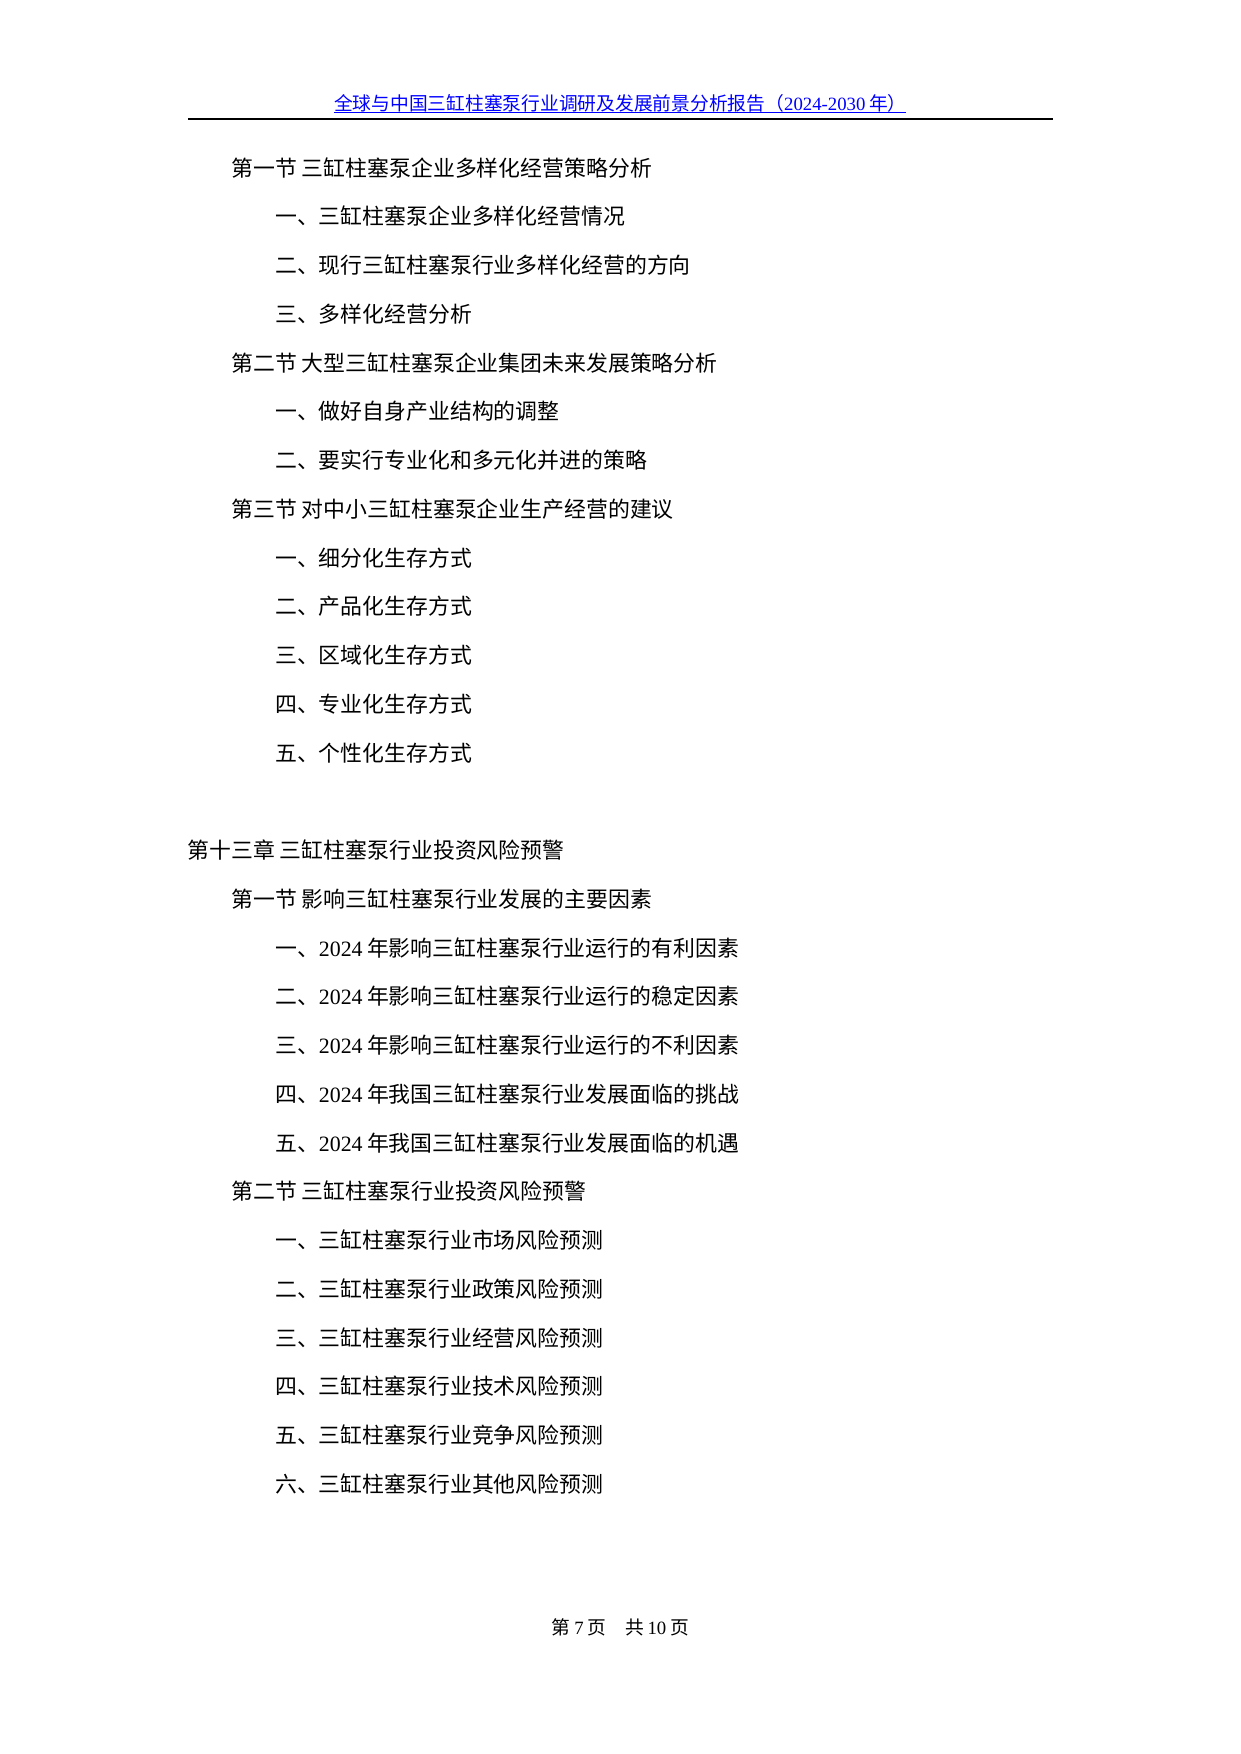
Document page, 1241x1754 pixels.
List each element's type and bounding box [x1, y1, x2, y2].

text [187, 150, 1053, 1499]
